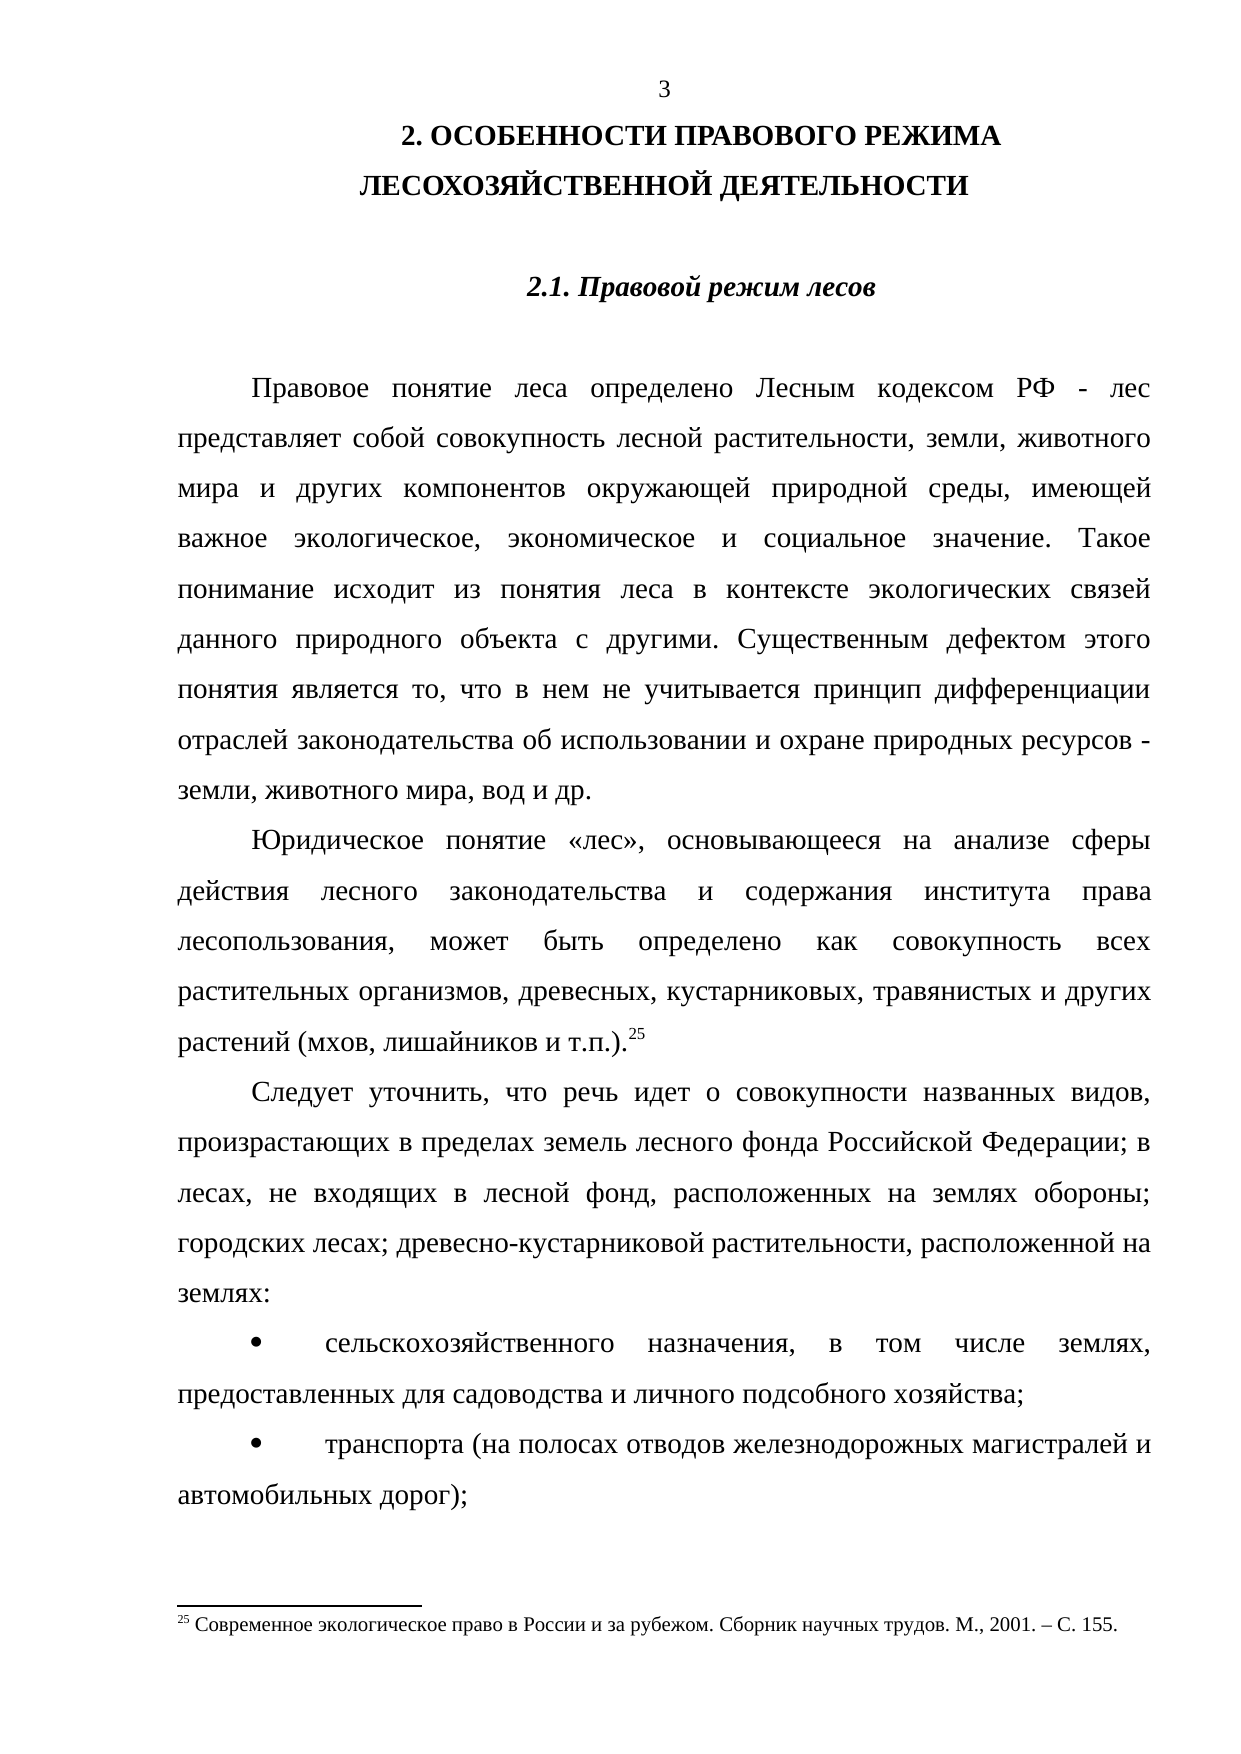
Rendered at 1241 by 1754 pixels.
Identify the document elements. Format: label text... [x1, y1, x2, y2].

list транспорта (на полосах отводов железнодорожных магистралей и автомобильных дорог); [177, 1426, 1152, 1510]
text Правовое понятие леса определено Лесным кодексом РФ - лес представляет собой совокупность лесной растительности, земли, животного мира и других компонентов окружающей природной среды, имеющей важное экологическое, экономическое и социальное значение. Такое понимание исходит из понятия леса в контексте экологических связей данного природного объекта с другими. Существенным дефектом этого понятия является то, что в нем не учитывается принцип дифференциации отраслей законодательства об использовании и охране природных ресурсов - земли, животного мира, вод и др. [177, 370, 1152, 806]
text Следует уточнить, что речь идет о совокупности названных видов, произрастающих в пределах земель лесного фонда Российской Федерации; в лесах, не входящих в лесной фонд, расположенных на землях обороны; городских лесах; древесно-кустарниковой растительности, расположенной на землях: [177, 1074, 1152, 1309]
subtitle 2. Особенности правового режима лесохозяйственной деятельности [177, 118, 1152, 202]
subtitle 2.1. Правовой режим лесов [177, 269, 1152, 303]
text Юридическое понятие «лес», основывающееся на анализе сферы действия лесного законодательства и содержания института права лесопользования, может быть определено как совокупность всех растительных организмов, древесных, кустарниковых, травянистых и других растений (мхов, лишайников и т.п.). [177, 822, 1152, 1057]
list сельскохозяйственного назначения, в том числе землях, предоставленных для садоводства и личного подсобного хозяйства; [177, 1326, 1152, 1409]
